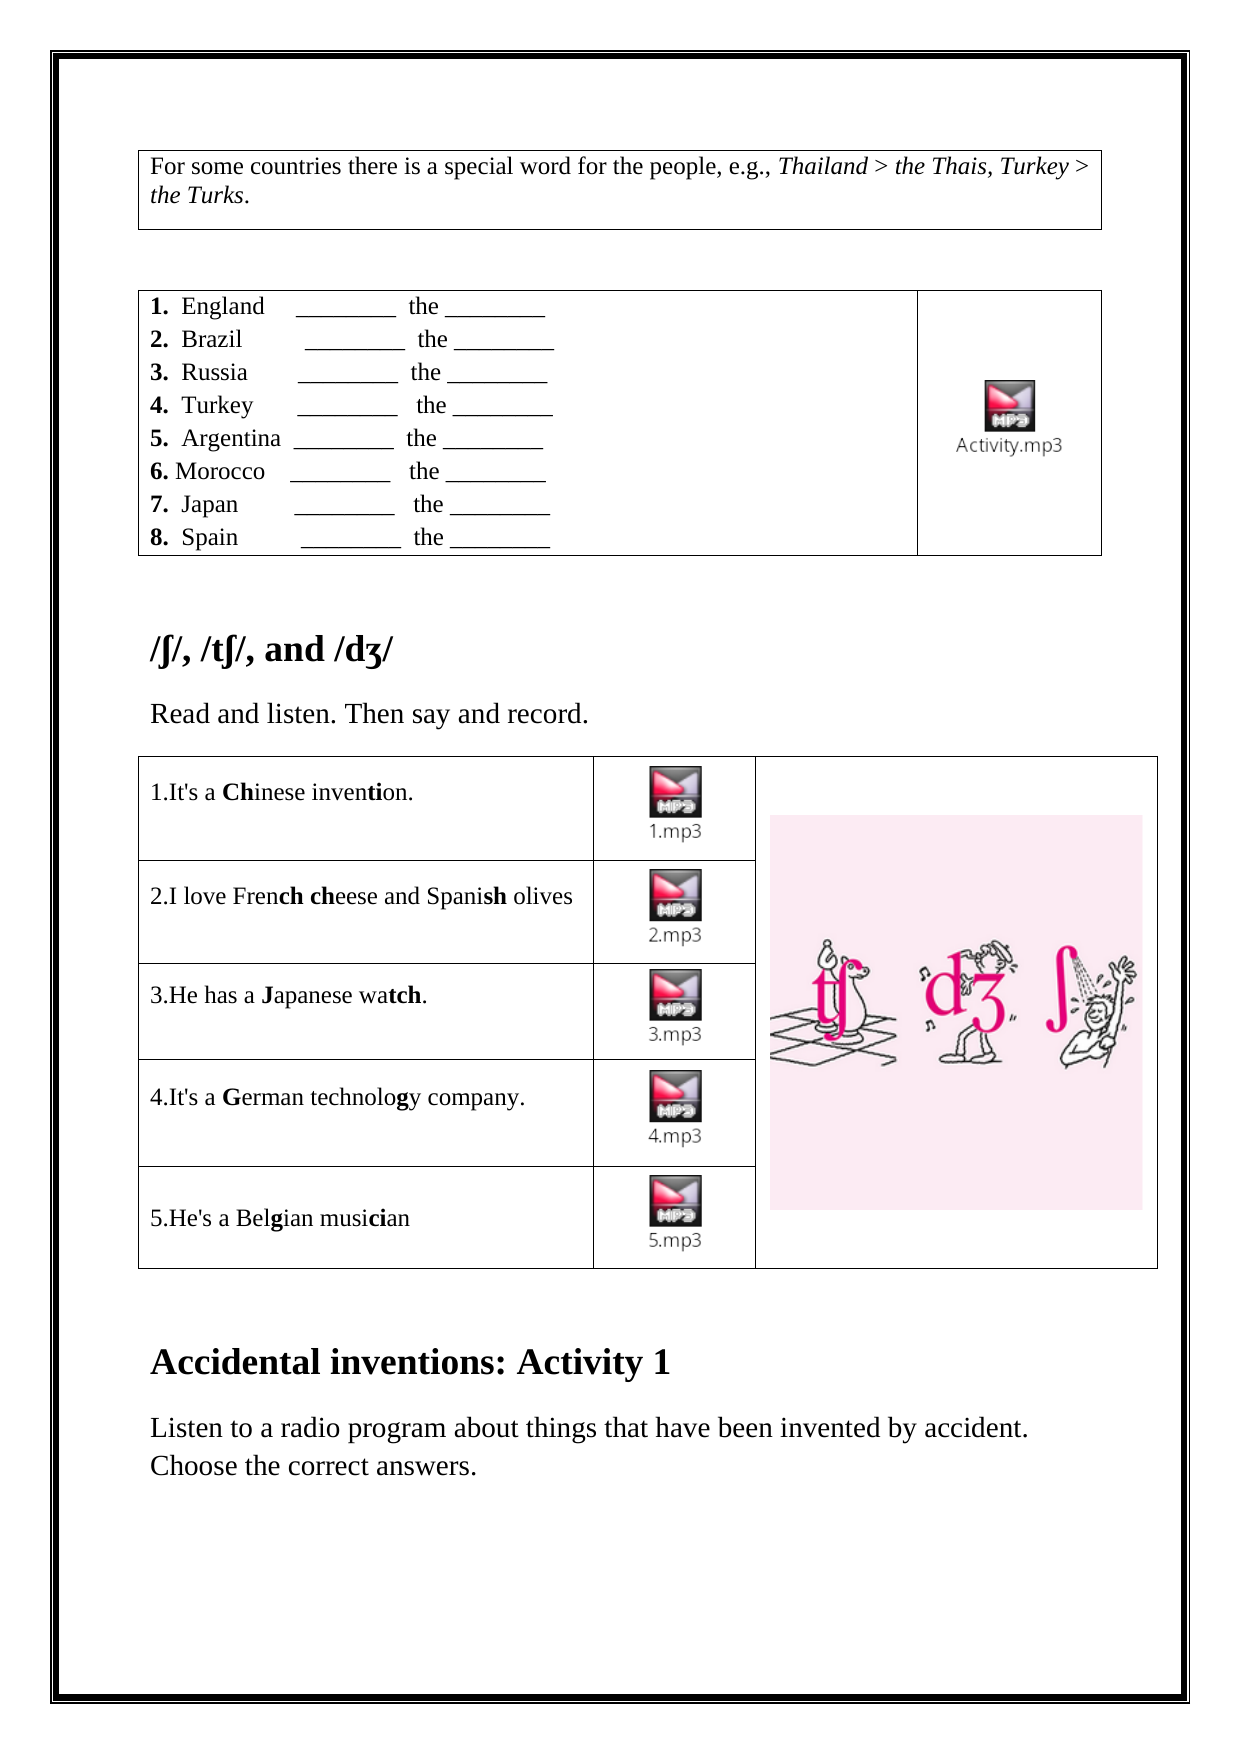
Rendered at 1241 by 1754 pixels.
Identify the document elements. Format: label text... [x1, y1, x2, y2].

text Listen to a radio program about things that have been invented by accident. Choose the correct answers. [150, 1410, 1090, 1482]
table_cell 4.It's a German technology company. [139, 1060, 593, 1166]
text Read and listen. Then say and record. [150, 696, 1090, 730]
table_header [756, 757, 1157, 1268]
table_header 1.It's a Chinese invention. [139, 757, 593, 860]
text Accidental inventions: Activity 1 [150, 1339, 1090, 1383]
table_cell [594, 1167, 755, 1268]
table_cell [594, 861, 755, 963]
table_cell 3.He has a Japanese watch. [139, 964, 593, 1059]
table_cell 2.I love French cheese and Spanish olives [139, 861, 593, 963]
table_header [139, 151, 1101, 229]
table_header [918, 291, 1101, 554]
table_cell 5.He's a Belgian musician [139, 1167, 593, 1268]
table_header 1. England ________ the ________ 2. Brazil ________ the ________ 3. Russia ________ the ________ 4. Turkey ________ the ________ 5. Argentina ________ the ________ 6. Morocco ________ the ________ 7. Japan ________ the ________ 8. Spain ________ the ________ [139, 291, 917, 554]
table_cell [594, 1060, 755, 1166]
text /ʃ/, /tʃ/, and /dʒ/ [150, 626, 1090, 669]
table_header [594, 757, 755, 860]
table_cell [594, 964, 755, 1059]
picture [770, 815, 1144, 1210]
